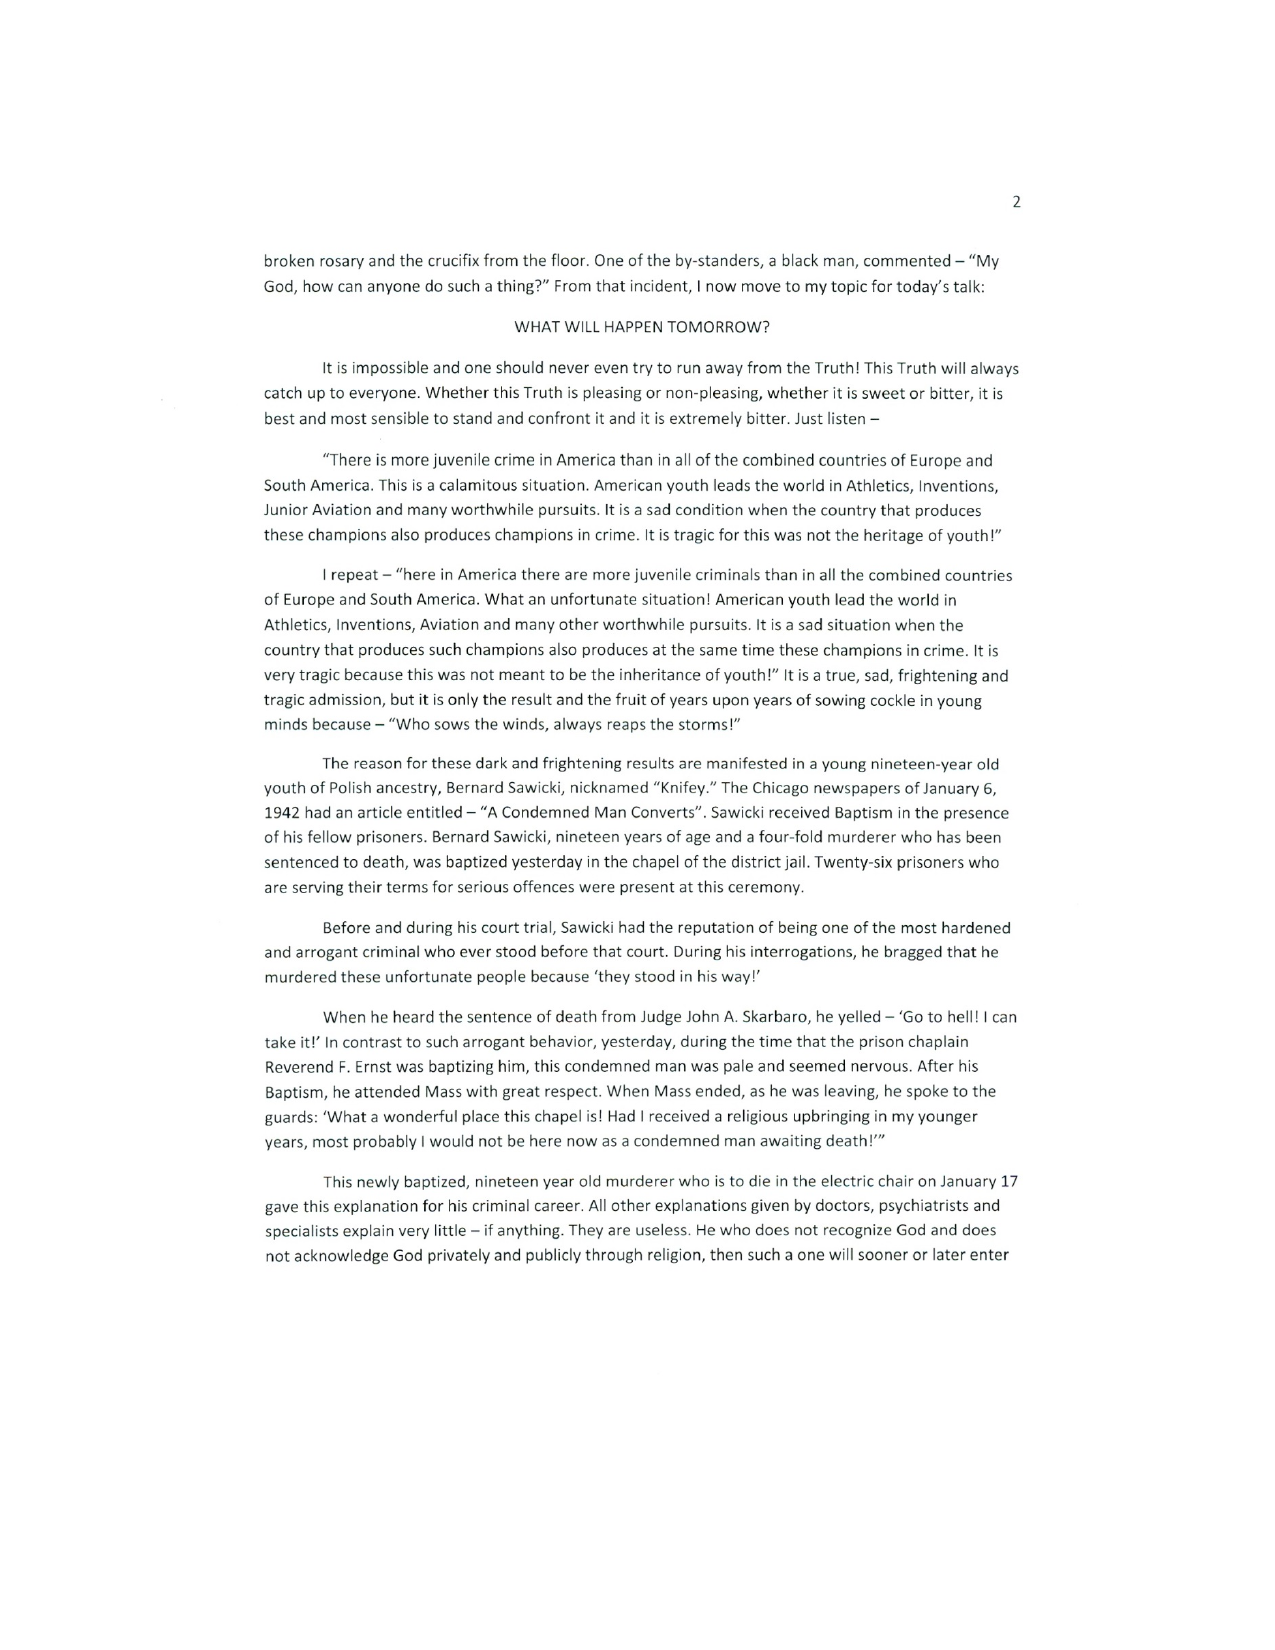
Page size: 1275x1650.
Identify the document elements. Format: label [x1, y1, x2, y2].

picture [150, 150, 1125, 1408]
